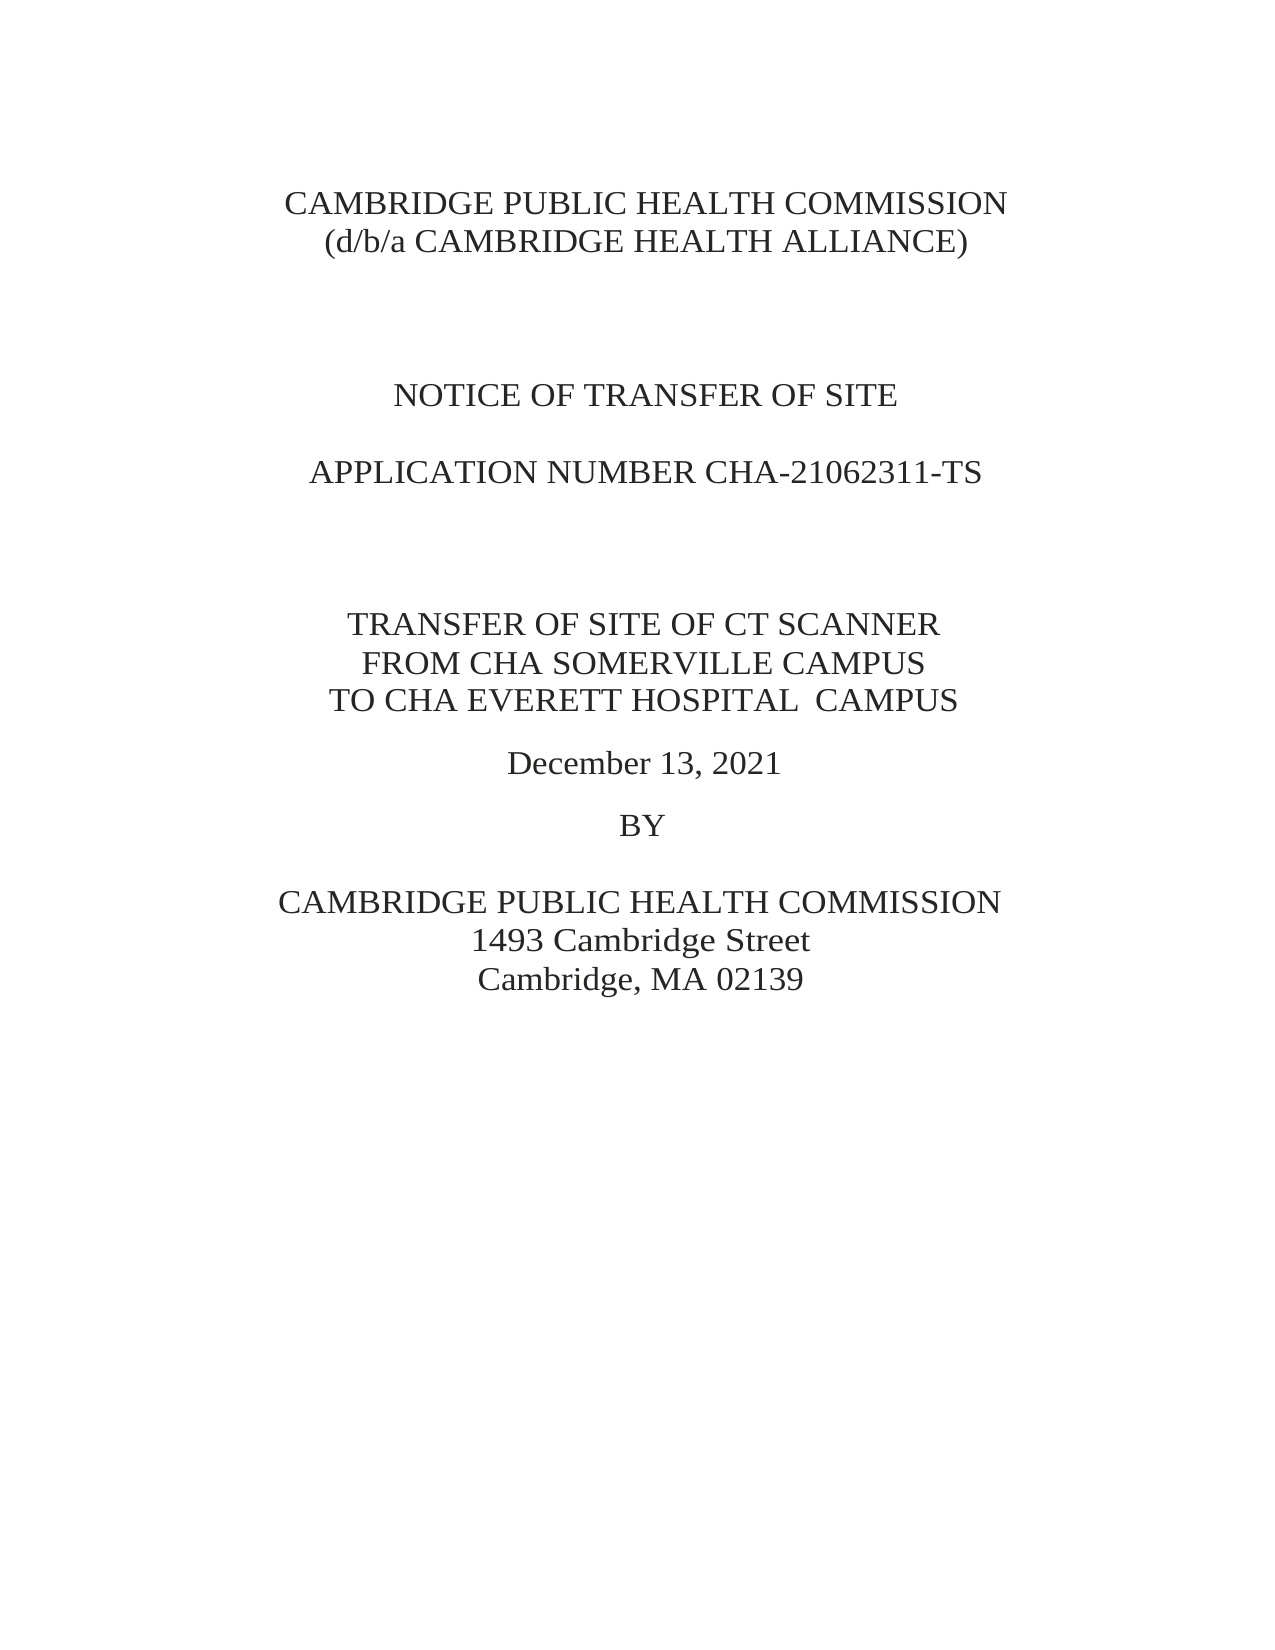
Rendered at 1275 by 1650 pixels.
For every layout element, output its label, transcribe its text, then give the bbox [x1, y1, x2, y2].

text TO CHA EVERETT HOSPITAL CAMPUS [277, 682, 1011, 719]
text CAMBRIDGE PUBLIC HEALTH COMMISSION (d/b/a CAMBRIDGE HEALTH ALLIANCE) [282, 183, 1011, 260]
text Cambridge, MA 02139 [271, 959, 1011, 998]
text CAMBRIDGE PUBLIC HEALTH COMMISSION [269, 882, 1011, 921]
text BY [274, 807, 1011, 844]
text NOTICE OF TRANSFER OF SITE APPLICATION NUMBER CHA-21062311-TS [281, 375, 1011, 490]
text December 13, 2021 [278, 743, 1011, 782]
text 1493 Cambridge Street [270, 921, 1011, 959]
text TRANSFER OF SITE OF CT SCANNER FROM CHA SOMERVILLE CAMPUS [345, 604, 943, 682]
